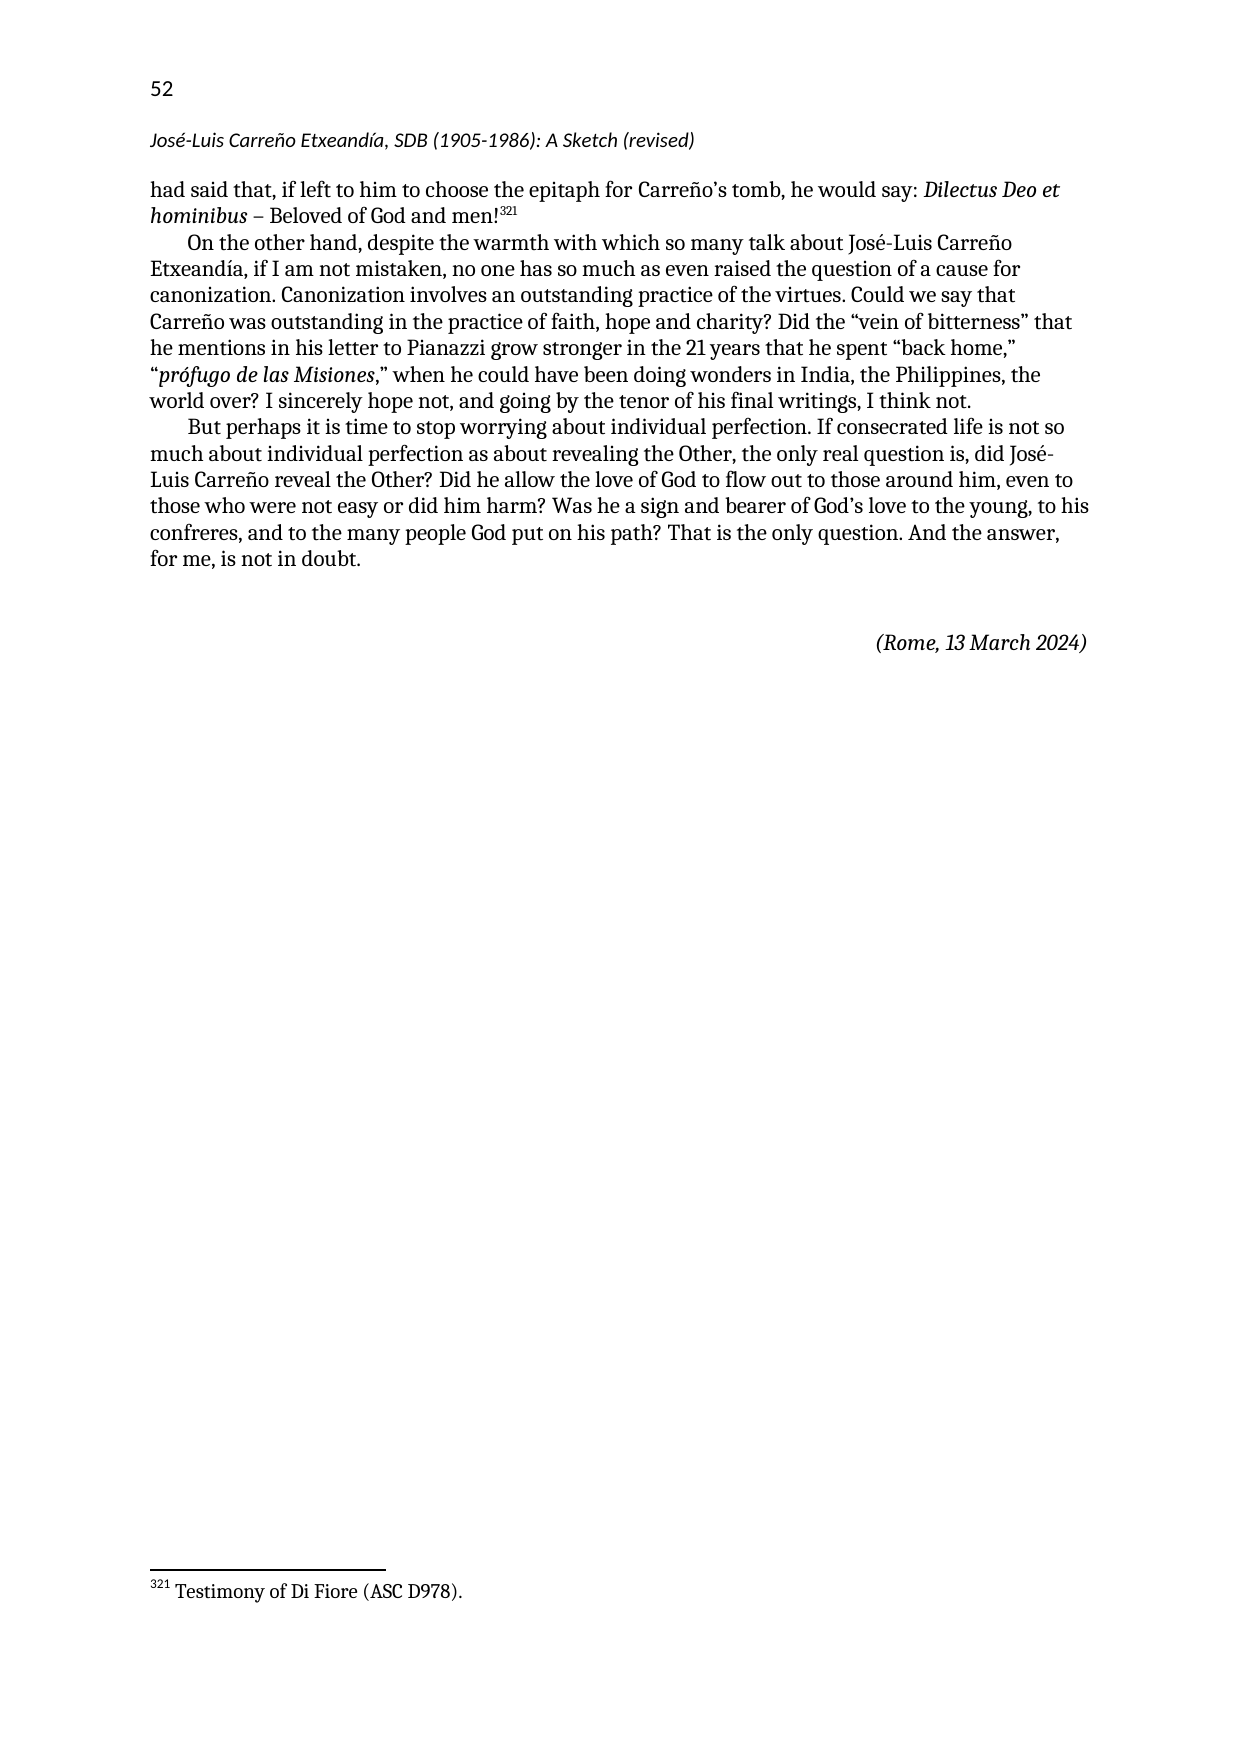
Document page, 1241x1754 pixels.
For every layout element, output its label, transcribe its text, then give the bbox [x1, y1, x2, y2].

text (Rome, 13 March 2024) [150, 630, 1090, 656]
text But perhaps it is time to stop worrying about individual perfection. If consecrated life is not so much about individual perfection as about revealing the Other, the only real question is, did José-Luis Carreño reveal the Other? Did he allow the love of God to flow out to those around him, even to those who were not easy or did him harm? Was he a sign and bearer of God’s love to the young, to his confreres, and to the many people God put on his path? That is the only question. And the answer, for me, is not in doubt. [150, 414, 1090, 572]
text On the other hand, despite the warmth with which so many talk about José-Luis Carreño Etxeandía, if I am not mistaken, no one has so much as even raised the question of a cause for canonization. Canonization involves an outstanding practice of the virtues. Could we say that Carreño was outstanding in the practice of faith, hope and charity? Did the “vein of bitterness” that he mentions in his letter to Pianazzi grow stronger in the 21 years that he spent “back home,” “prófugo de las Misiones,” when he could have been doing wonders in India, the Philippines, the world over? I sincerely hope not, and going by the tenor of his final writings, I think not. [150, 229, 1090, 414]
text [150, 177, 1090, 229]
